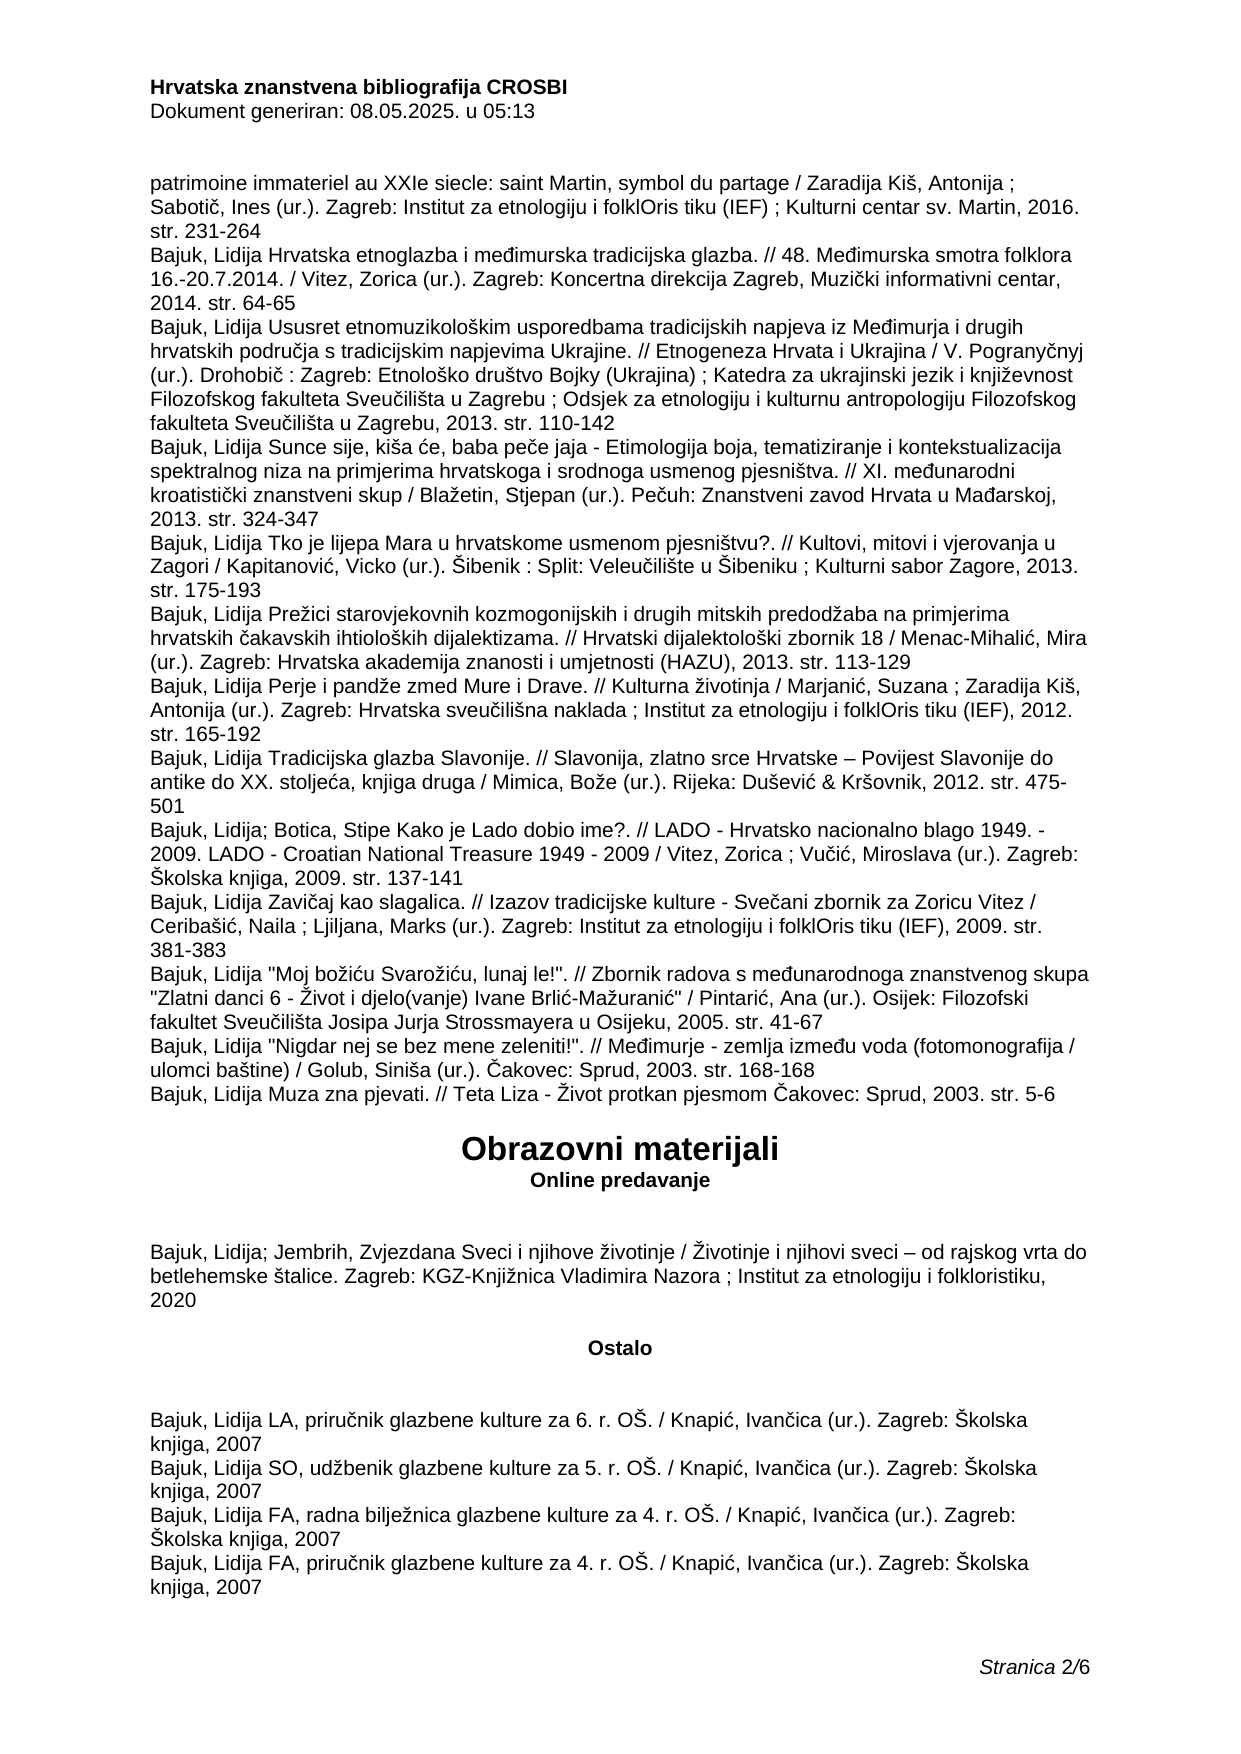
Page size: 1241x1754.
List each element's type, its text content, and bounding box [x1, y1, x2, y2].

text Bajuk, Lidija [150, 434, 1090, 530]
text Bajuk, Lidija [150, 746, 1090, 818]
text Bajuk, Lidija [150, 315, 1090, 434]
text Bajuk, Lidija [150, 1455, 1090, 1503]
text Bajuk, Lidija [150, 962, 1090, 1033]
text Bajuk, Lidija [150, 1407, 1090, 1455]
text Bajuk, Lidija [150, 171, 1090, 243]
text Bajuk, Lidija [150, 890, 1090, 962]
subtitle Online predavanje [150, 1168, 1090, 1192]
text Bajuk, Lidija [150, 243, 1090, 315]
subtitle Obrazovni materijali [150, 1129, 1090, 1168]
text Bajuk, Lidija; Jembrih, Zvjezdana [150, 1240, 1090, 1312]
text Bajuk, Lidija [150, 674, 1090, 746]
text Bajuk, Lidija [150, 1503, 1090, 1551]
text Bajuk, Lidija [150, 1081, 1090, 1105]
text Bajuk, Lidija; Botica, Stipe [150, 818, 1090, 890]
text Bajuk, Lidija [150, 530, 1090, 602]
text Bajuk, Lidija [150, 602, 1090, 674]
text Bajuk, Lidija [150, 1033, 1090, 1081]
text Bajuk, Lidija [150, 1551, 1090, 1599]
subtitle Ostalo [150, 1336, 1090, 1359]
